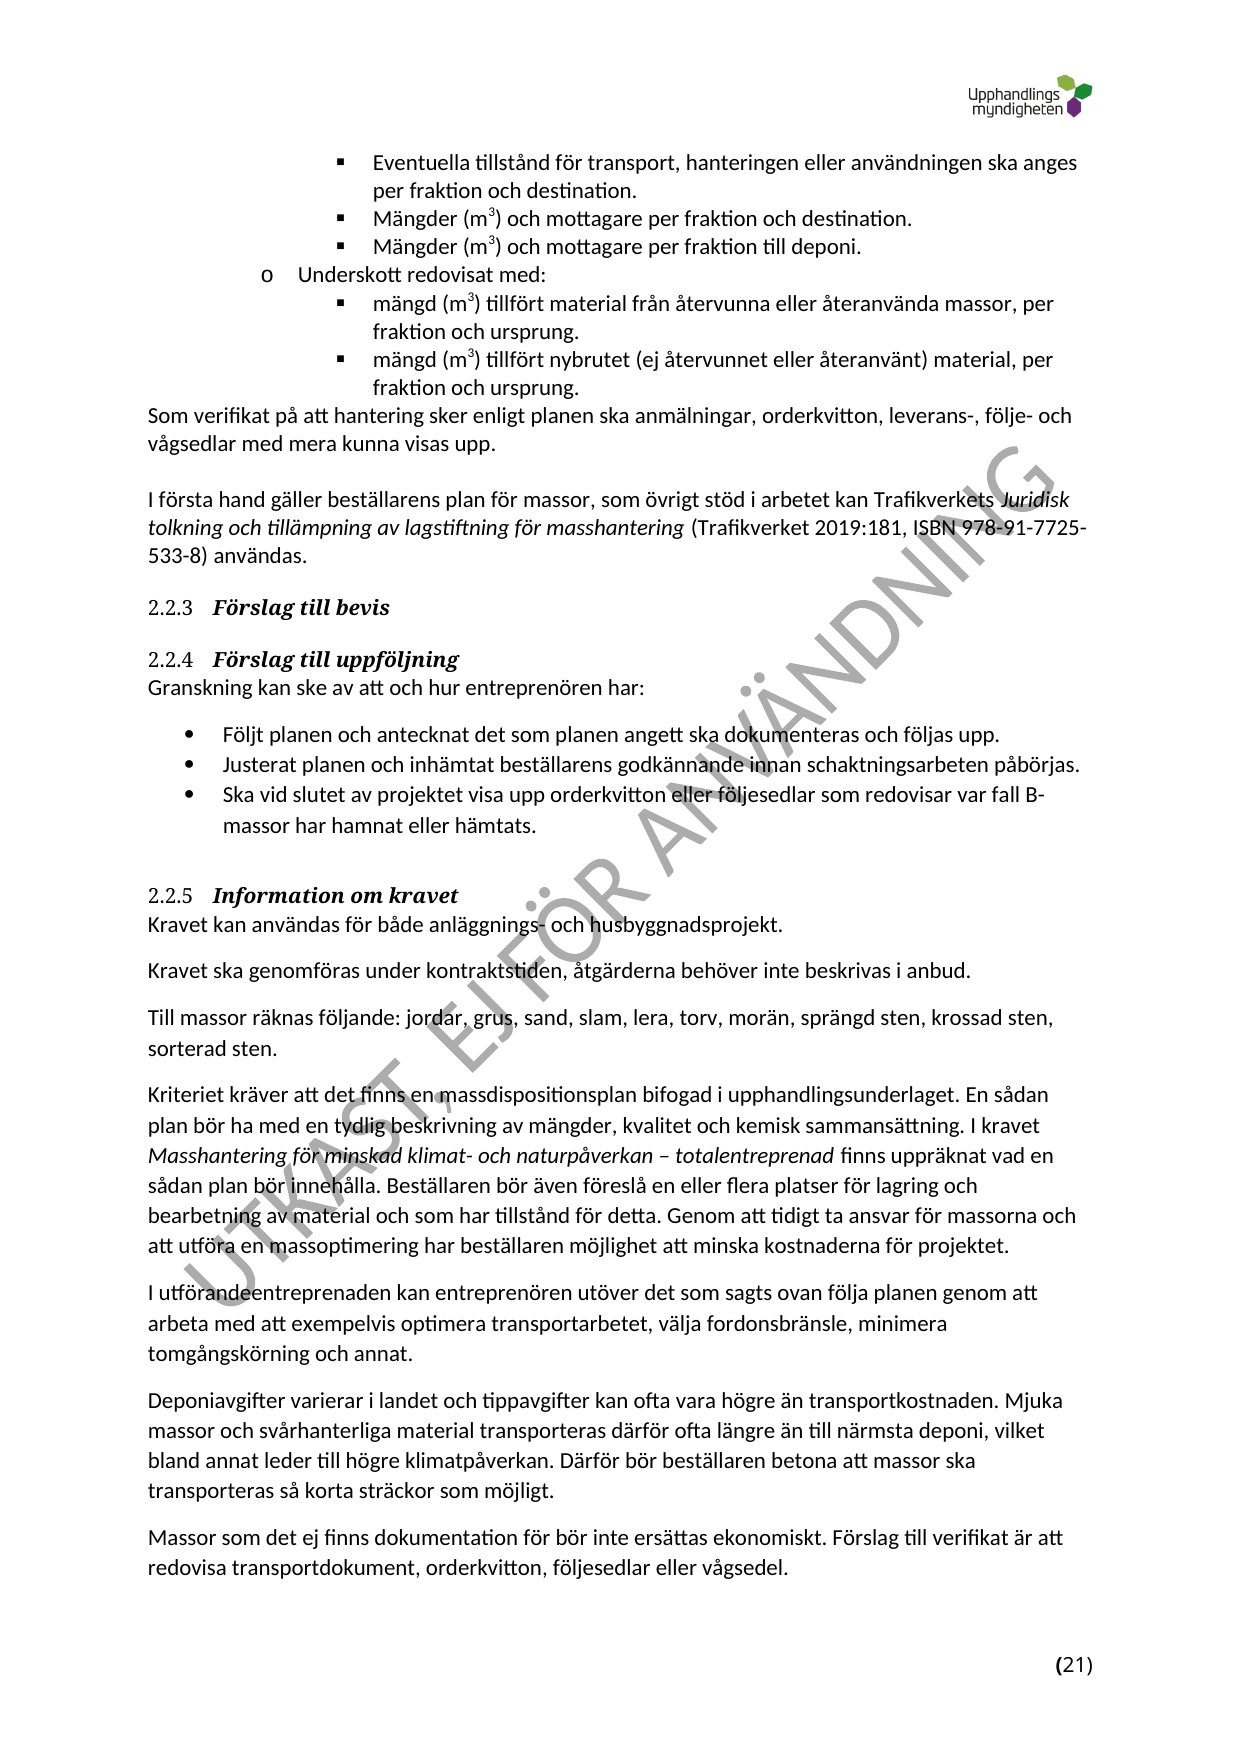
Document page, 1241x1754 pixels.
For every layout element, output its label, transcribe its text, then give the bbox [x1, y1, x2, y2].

list Mängder (m3) och mottagare per fraktion och destination. [335, 204, 1092, 232]
text Förslag till uppföljning [148, 642, 1092, 673]
list mängd (m3) tillfört nybrutet (ej återvunnet eller återanvänt) material, per fraktion och ursprung. [335, 345, 1092, 401]
list Ska vid slutet av projektet visa upp orderkvitton eller följesedlar som redovisar var fall B-massor har hamnat eller hämtats. [185, 781, 1092, 839]
text Massor som det ej finns dokumentation för bör inte ersättas ekonomiskt. Förslag till verifikat är att redovisa transportdokument, orderkvitton, följesedlar eller vågsedel. [148, 1523, 1092, 1582]
list Underskott redovisat med: [260, 260, 1092, 289]
text Kriteriet kräver att det finns en massdispositionsplan bifogad i upphandlingsunderlaget. En sådan plan bör ha med en tydlig beskrivning av mängder, kvalitet och kemisk sammansättning. I kravet Masshantering för minskad klimat- och naturpåverkan – totalentreprenad finns uppräknat vad en sådan plan bör innehålla. Beställaren bör även föreslå en eller flera platser för lagring och bearbetning av material och som har tillstånd för detta. Genom att tidigt ta ansvar för massorna och att utföra en massoptimering har beställaren möjlighet att minska kostnaderna för projektet. [148, 1081, 1092, 1260]
text I utförandeentreprenaden kan entreprenören utöver det som sagts ovan följa planen genom att arbeta med att exempelvis optimera transportarbetet, välja fordonsbränsle, minimera tomgångskörning och annat. [148, 1278, 1092, 1367]
text Som verifikat på att hantering sker enligt planen ska anmälningar, orderkvitton, leverans-, följe- och vågsedlar med mera kunna visas upp. [148, 401, 1092, 457]
picture [968, 75, 1093, 118]
list mängd (m3) tillfört material från återvunna eller återanvända massor, per fraktion och ursprung. [335, 289, 1092, 345]
text Deponiavgifter varierar i landet och tippavgifter kan ofta vara högre än transportkostnaden. Mjuka massor och svårhanterliga material transporteras därför ofta längre än till närmsta deponi, vilket bland annat leder till högre klimatpåverkan. Därför bör beställaren betona att massor ska transporteras så korta sträckor som möjligt. [148, 1386, 1092, 1504]
list Mängder (m3) och mottagare per fraktion till deponi. [335, 232, 1092, 260]
text I första hand gäller beställarens plan för massor, som övrigt stöd i arbetet kan Trafikverkets Juridisk tolkning och tillämpning av lagstiftning för masshantering (Trafikverket 2019:181, ISBN 978-91-7725-533-8) användas. [148, 485, 1092, 569]
text Information om kravet [148, 878, 1092, 910]
text Granskning kan ske av att och hur entreprenören har: [148, 673, 1092, 701]
list Justerat planen och inhämtat beställarens godkännande innan schaktningsarbeten påbörjas. [185, 750, 1092, 778]
text Till massor räknas följande: jordar, grus, sand, slam, lera, torv, morän, sprängd sten, krossad sten, sorterad sten. [148, 1003, 1092, 1062]
text Förslag till bevis [148, 590, 1092, 621]
list Följt planen och antecknat det som planen angett ska dokumenteras och följas upp. [185, 720, 1092, 748]
text Kravet kan användas för både anläggnings- och husbyggnadsprojekt. [148, 910, 1092, 938]
list Eventuella tillstånd för transport, hanteringen eller användningen ska anges per fraktion och destination. [335, 148, 1092, 204]
text Kravet ska genomföras under kontraktstiden, åtgärderna behöver inte beskrivas i anbud. [148, 957, 1092, 985]
